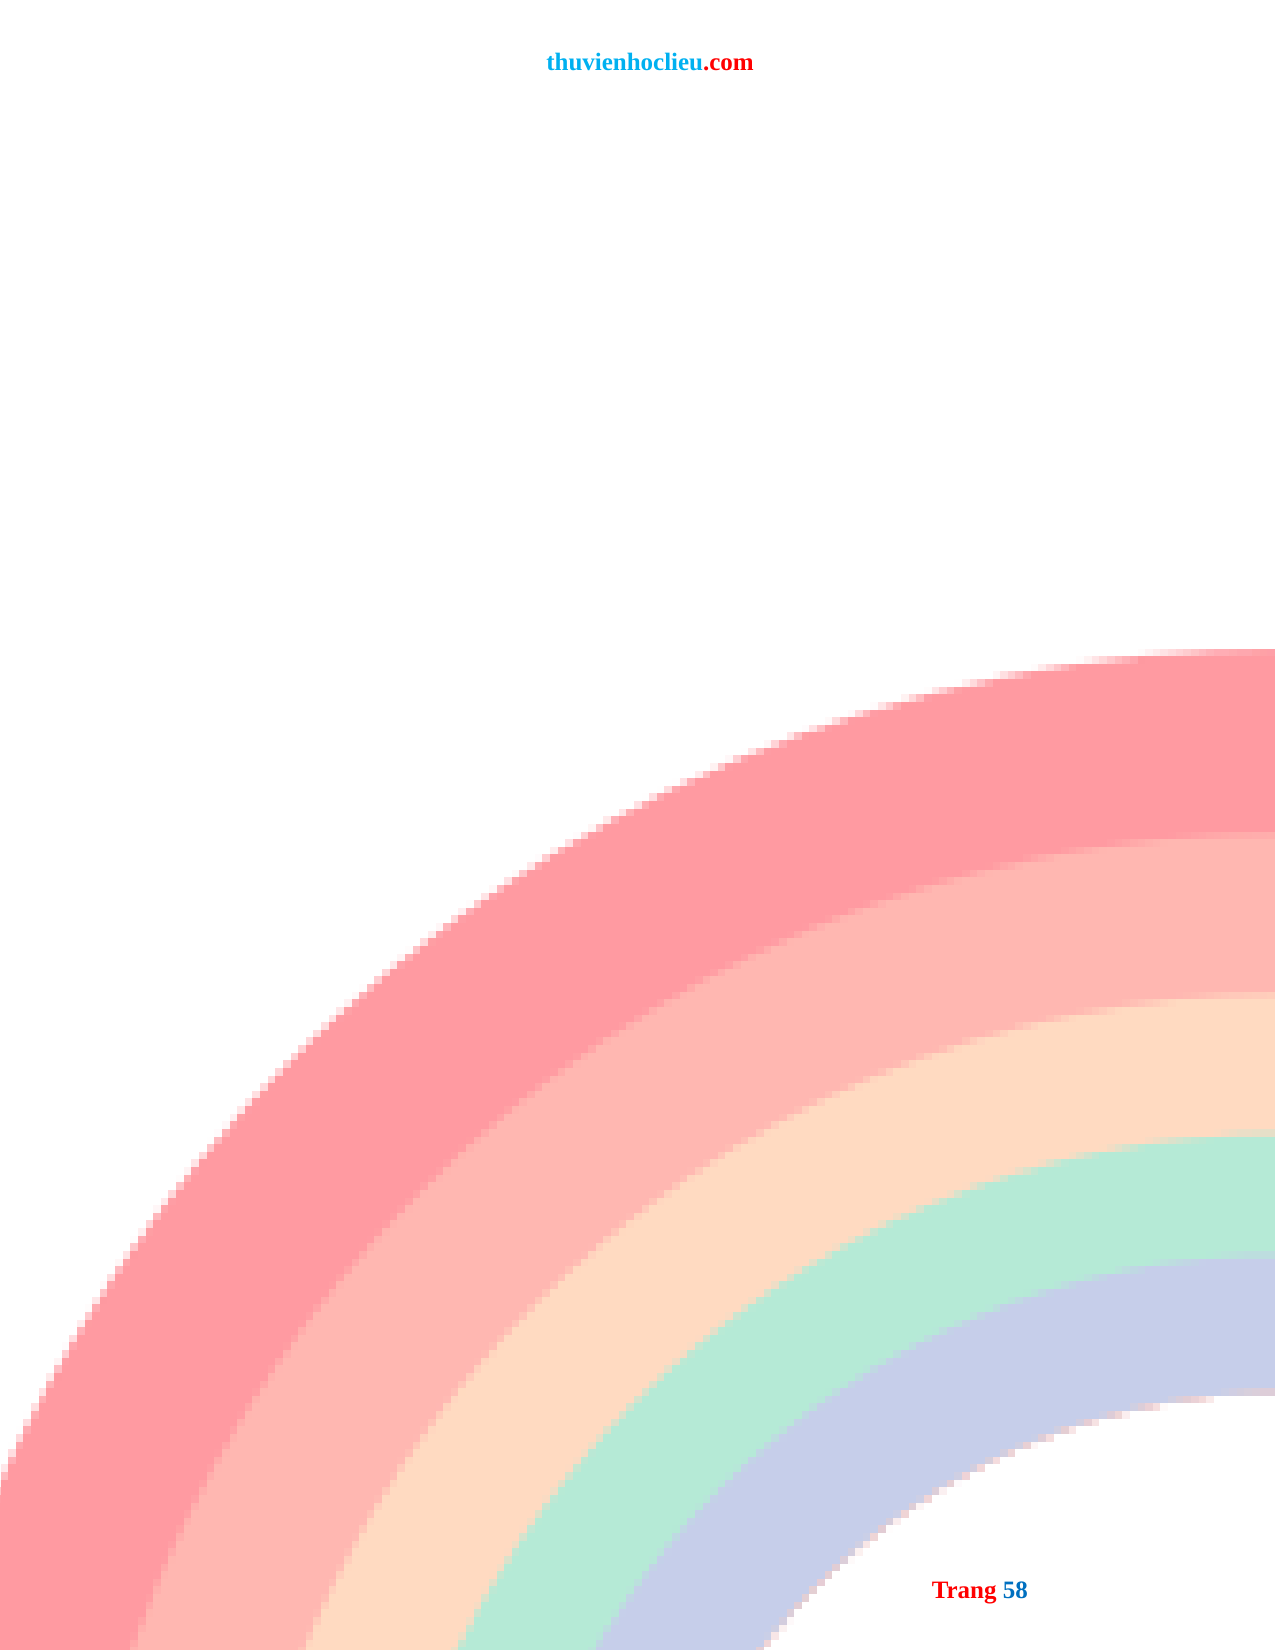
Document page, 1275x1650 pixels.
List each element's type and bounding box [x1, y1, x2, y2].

picture [0, 649, 1275, 1650]
